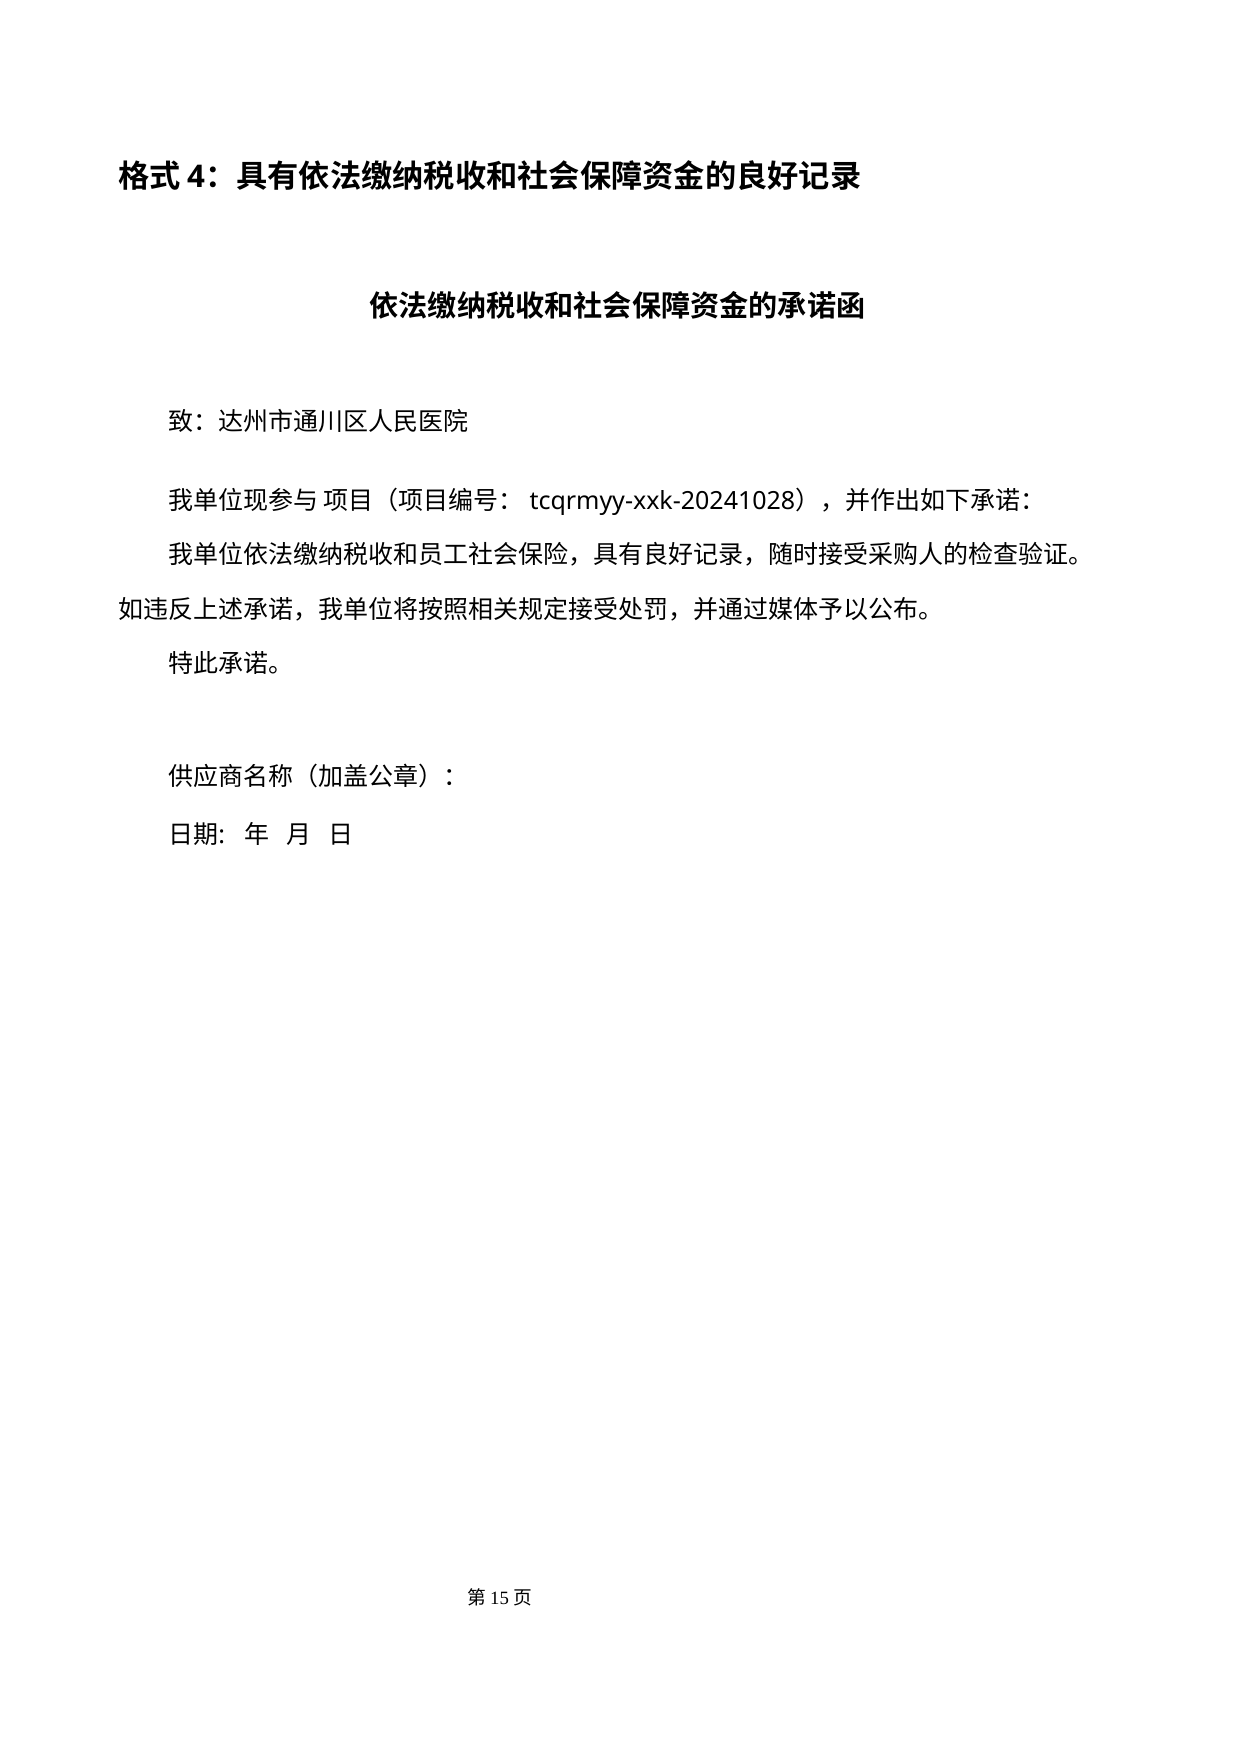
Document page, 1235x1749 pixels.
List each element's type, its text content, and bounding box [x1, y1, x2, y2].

text 我单位现参与 项目（项目编号： tcqrmyy-xxk-20241028），并作出如下承诺： [118, 480, 1116, 517]
text 致：达州市通川区人民医院 [118, 401, 1116, 437]
text 格式4：具有依法缴纳税收和社会保障资金的良好记录 [118, 151, 1116, 197]
text 我单位依法缴纳税收和员工社会保险，具有良好记录，随时接受采购人的检查验证。如违反上述承诺，我单位将按照相关规定接受处罚，并通过媒体予以公布。 [118, 535, 1116, 625]
text 特此承诺。 [118, 643, 1116, 680]
text 供应商名称（加盖公章）： [118, 756, 1116, 793]
text 依法缴纳税收和社会保障资金的承诺函 [118, 283, 1116, 325]
text 日期: 年 月 日 [118, 814, 1116, 851]
